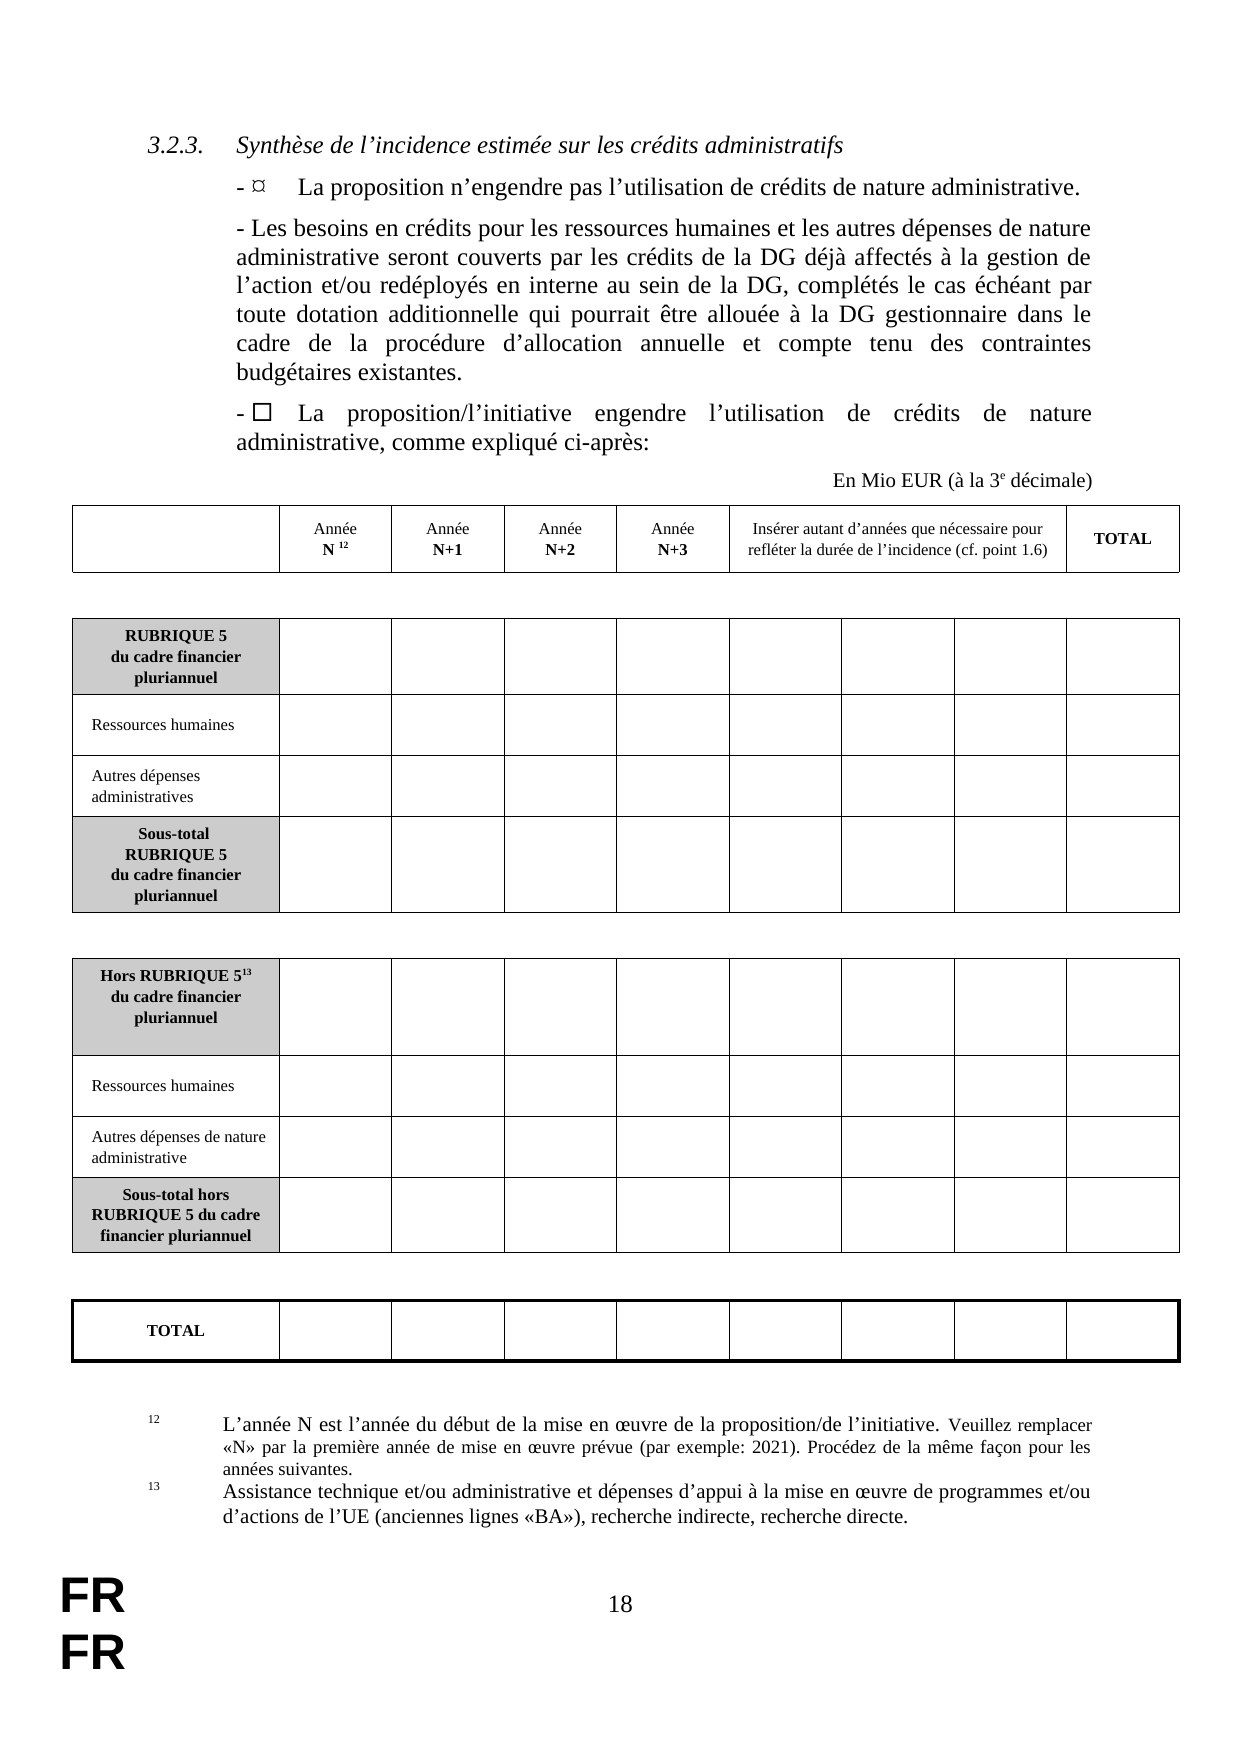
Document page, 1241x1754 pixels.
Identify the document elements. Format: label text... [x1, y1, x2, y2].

table_cell [842, 756, 954, 816]
table_cell [1067, 695, 1179, 755]
table_cell [280, 1056, 391, 1116]
text - La proposition/l’initiative engendre l’utilisation de crédits de nature administrative, comme expliqué ci-après: [236, 398, 1092, 456]
table_header [617, 619, 729, 694]
table_header [955, 619, 1066, 694]
table_cell [1067, 756, 1179, 816]
table_header [730, 959, 841, 1055]
table_header [617, 1302, 729, 1359]
table_cell [1067, 1117, 1179, 1177]
table_header Année N+1 [392, 506, 504, 572]
table_cell [280, 756, 391, 816]
text - Les besoins en crédits pour les ressources humaines et les autres dépenses de nature administrative seront couverts par les crédits de la DG déjà affectés à la gestion de l’action et/ou redéployés en interne au sein de la DG, complétés le cas échéant par toute dotation additionnelle qui pourrait être allouée à la DG gestionnaire dans le cadre de la procédure d’allocation annuelle et compte tenu des contraintes budgétaires existantes. [236, 213, 1092, 386]
table_header [955, 1302, 1066, 1359]
table_header [280, 959, 391, 1055]
table_header Année N+3 [617, 506, 729, 572]
table_cell Autres dépenses de nature administrative [73, 1117, 279, 1177]
table_header Année N+2 [505, 506, 616, 572]
table_cell [505, 817, 616, 912]
table_header [505, 959, 616, 1055]
table_cell [730, 756, 841, 816]
table_cell [505, 1178, 616, 1252]
table_cell [1067, 1056, 1179, 1116]
table_header [730, 619, 841, 694]
table_header [505, 1302, 616, 1359]
table_cell [280, 695, 391, 755]
table_cell Ressources humaines [73, 1056, 279, 1116]
table_cell [505, 1056, 616, 1116]
table_cell [392, 1056, 504, 1116]
table_cell [617, 1178, 729, 1252]
table_cell [842, 695, 954, 755]
table_cell [392, 817, 504, 912]
table_header TOTAL [1067, 506, 1179, 572]
table_cell Ressources humaines [73, 695, 279, 755]
table_header [1067, 959, 1179, 1055]
table_header [1067, 1302, 1177, 1359]
table_header [392, 959, 504, 1055]
text 3.2.3. Synthèse de l’incidence estimée sur les crédits administratifs [148, 131, 1092, 159]
table_cell [392, 756, 504, 816]
table_header [73, 506, 279, 572]
table_cell [955, 1178, 1066, 1252]
table_cell [505, 1117, 616, 1177]
text - La proposition n’engendre pas l’utilisation de crédits de nature administrative. [236, 172, 1092, 201]
table_cell [730, 817, 841, 912]
table_cell [505, 756, 616, 816]
table_header [280, 1302, 391, 1359]
table_cell [842, 1117, 954, 1177]
table_header [730, 1302, 841, 1359]
table_cell [280, 817, 391, 912]
table_cell [392, 1178, 504, 1252]
table_cell [955, 695, 1066, 755]
table_cell [730, 1178, 841, 1252]
table_cell [730, 695, 841, 755]
table_cell [392, 1117, 504, 1177]
table_cell [730, 1117, 841, 1177]
table_cell [955, 1117, 1066, 1177]
table_cell [842, 1056, 954, 1116]
table_cell [280, 1178, 391, 1252]
table_header [392, 619, 504, 694]
table_cell [955, 817, 1066, 912]
table_header TOTAL [74, 1302, 279, 1359]
table_header RUBRIQUE 5 du cadre financier pluriannuel [73, 619, 279, 694]
table_cell [617, 817, 729, 912]
table_cell [842, 1178, 954, 1252]
table_cell Sous-total RUBRIQUE 5 du cadre financier pluriannuel [73, 817, 279, 912]
table_cell Autres dépenses administratives [73, 756, 279, 816]
table_cell [617, 756, 729, 816]
table_header [842, 619, 954, 694]
table_header [505, 619, 616, 694]
table_cell Sous-total hors RUBRIQUE 5 du cadre financier pluriannuel [73, 1178, 279, 1252]
table_header [955, 959, 1066, 1055]
table_header [392, 1302, 504, 1359]
table_cell [280, 1117, 391, 1177]
table_cell [842, 817, 954, 912]
table_cell [617, 695, 729, 755]
table_header Hors RUBRIQUE 5 du cadre financier pluriannuel [73, 959, 279, 1055]
table_header [280, 619, 391, 694]
text En Mio EUR (à la 3e décimale) [148, 468, 1092, 492]
table_cell [392, 695, 504, 755]
table_cell [955, 756, 1066, 816]
table_cell [730, 1056, 841, 1116]
table_header Insérer autant d’années que nécessaire pour refléter la durée de l’incidence (cf. point 1.6) [730, 506, 1066, 572]
table_header [617, 959, 729, 1055]
table_header Année N [280, 506, 391, 572]
table_header [1067, 619, 1179, 694]
table_cell [505, 695, 616, 755]
table_header [842, 959, 954, 1055]
table_cell [617, 1056, 729, 1116]
table_cell [955, 1056, 1066, 1116]
table_cell [1067, 817, 1179, 912]
table_header [842, 1302, 954, 1359]
table_cell [1067, 1178, 1179, 1252]
table_cell [617, 1117, 729, 1177]
